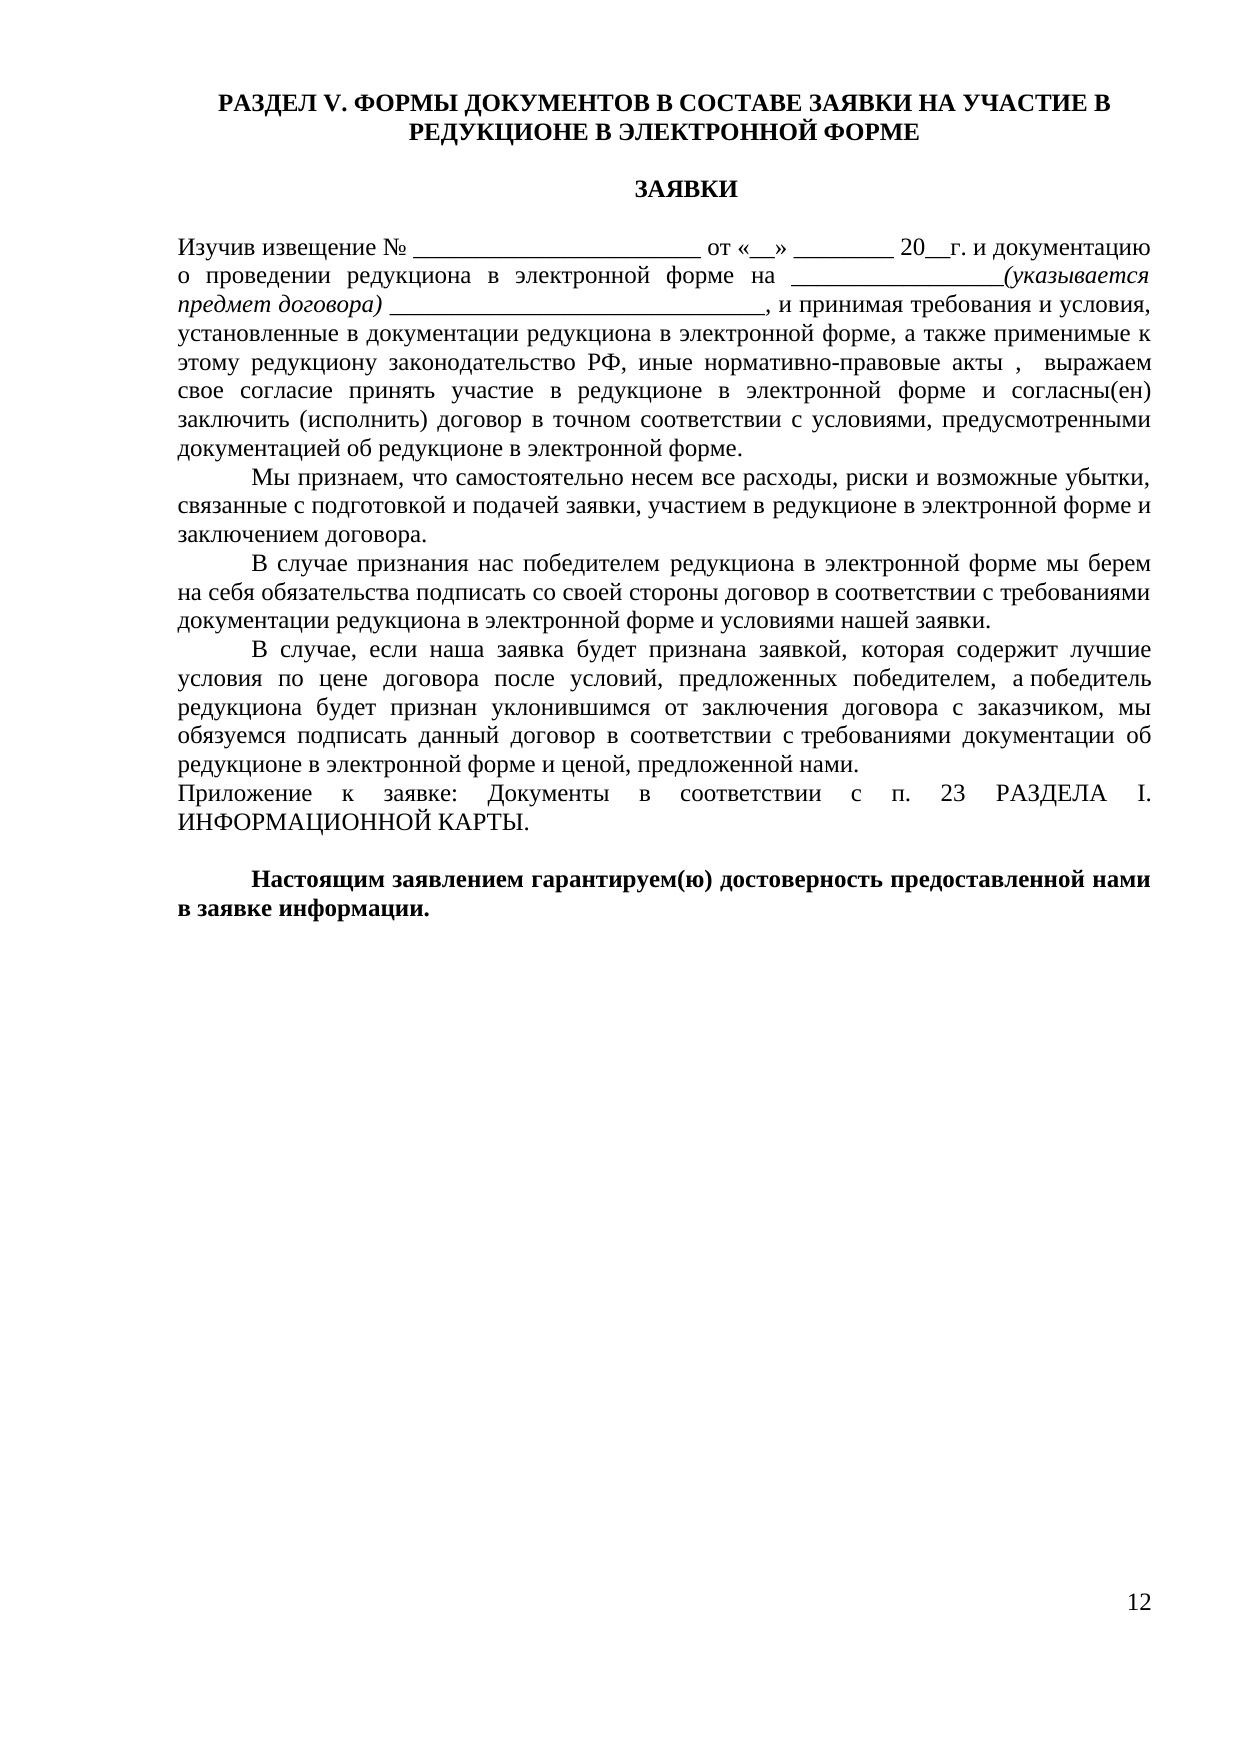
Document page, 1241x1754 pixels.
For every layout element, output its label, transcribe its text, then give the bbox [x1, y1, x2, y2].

text РАЗДЕЛ V. ФОРМЫ ДОКУМЕНТОВ В СОСТАВЕ ЗАЯВКИ НА УЧАСТИЕ В РЕДУКЦИОНЕ В ЭЛЕКТРОННОЙ ФОРМЕ [177, 88, 1152, 145]
text Изучив извещение № _______________________ от «__» ________ 20__г. и документацию о проведении редукциона в электронной форме на _________________(указывается предмет договора) ______________________________, и принимая требования и условия, установленные в документации редукциона в электронной форме, а также применимые к этому редукциону законодательство РФ, иные нормативно-правовые акты , выражаем свое согласие принять участие в редукционе в электронной форме и согласны(ен) заключить (исполнить) договор в точном соответствии с условиями, предусмотренными документацией об редукционе в электронной форме. [177, 232, 1152, 462]
text Настоящим заявлением гарантируем(ю) достоверность предоставленной нами в заявке информации. [177, 864, 1152, 922]
text ЗАЯВКИ [177, 174, 1152, 203]
text В случае, если наша заявка будет признана заявкой, которая содержит лучшие условия по цене договора после условий, предложенных победителем, а победитель редукциона будет признан уклонившимся от заключения договора с заказчиком, мы обязуемся подписать данный договор в соответствии с требованиями документации об редукционе в электронной форме и ценой, предложенной нами. [177, 634, 1152, 778]
text Приложение к заявке: Документы в соответствии с п. 23 РАЗДЕЛА I. ИНФОРМАЦИОННОЙ КАРТЫ. [177, 778, 1152, 835]
text Мы признаем, что самостоятельно несем все расходы, риски и возможные убытки, связанные с подготовкой и подачей заявки, участием в редукционе в электронной форме и заключением договора. [177, 462, 1152, 548]
text В случае признания нас победителем редукциона в электронной форме мы берем на себя обязательства подписать со своей стороны договор в соответствии с требованиями документации редукциона в электронной форме и условиями нашей заявки. [177, 548, 1152, 634]
